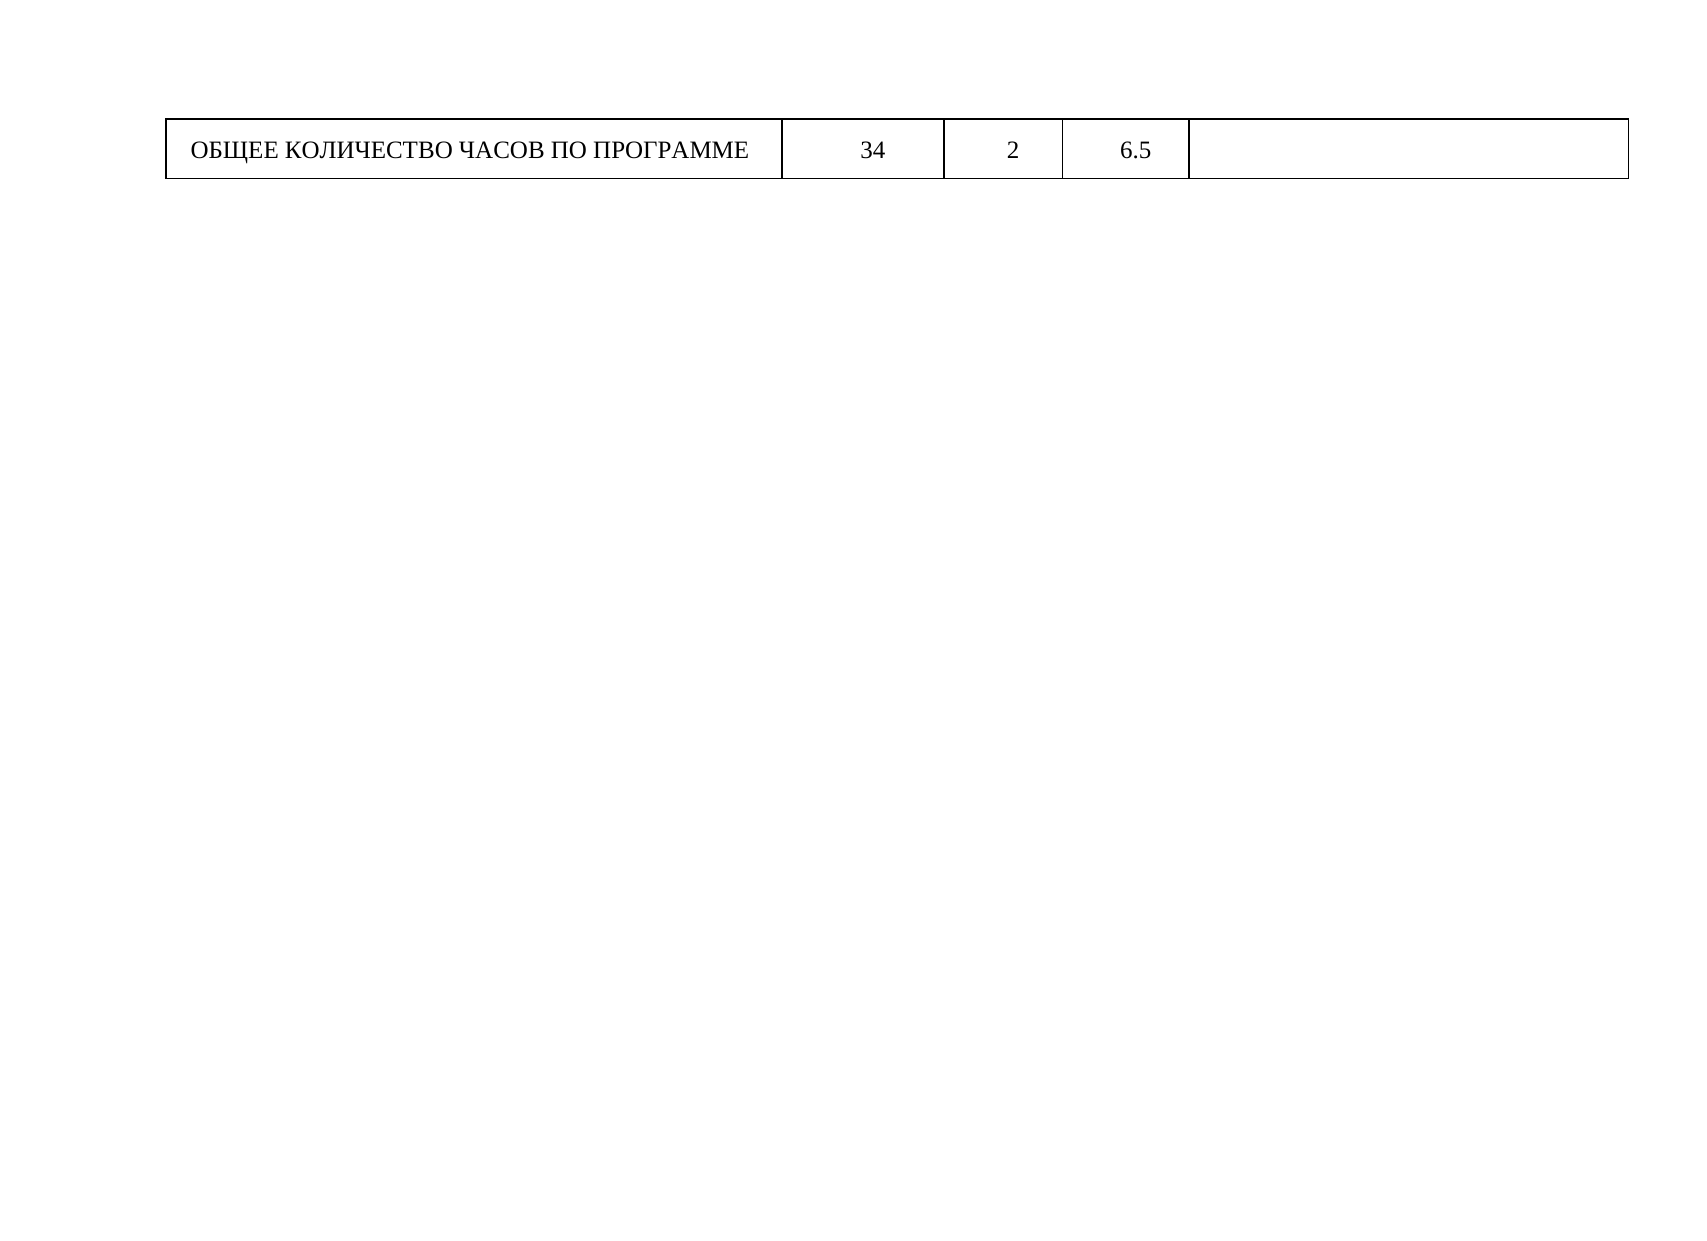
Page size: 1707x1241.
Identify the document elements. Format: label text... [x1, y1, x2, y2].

table_cell 34 [783, 120, 943, 178]
table_cell 2 [945, 120, 1062, 178]
table_cell [1190, 120, 1628, 178]
table_cell ОБЩЕЕ КОЛИЧЕСТВО ЧАСОВ ПО ПРОГРАММЕ [167, 120, 781, 178]
table_cell 6.5 [1063, 120, 1188, 178]
